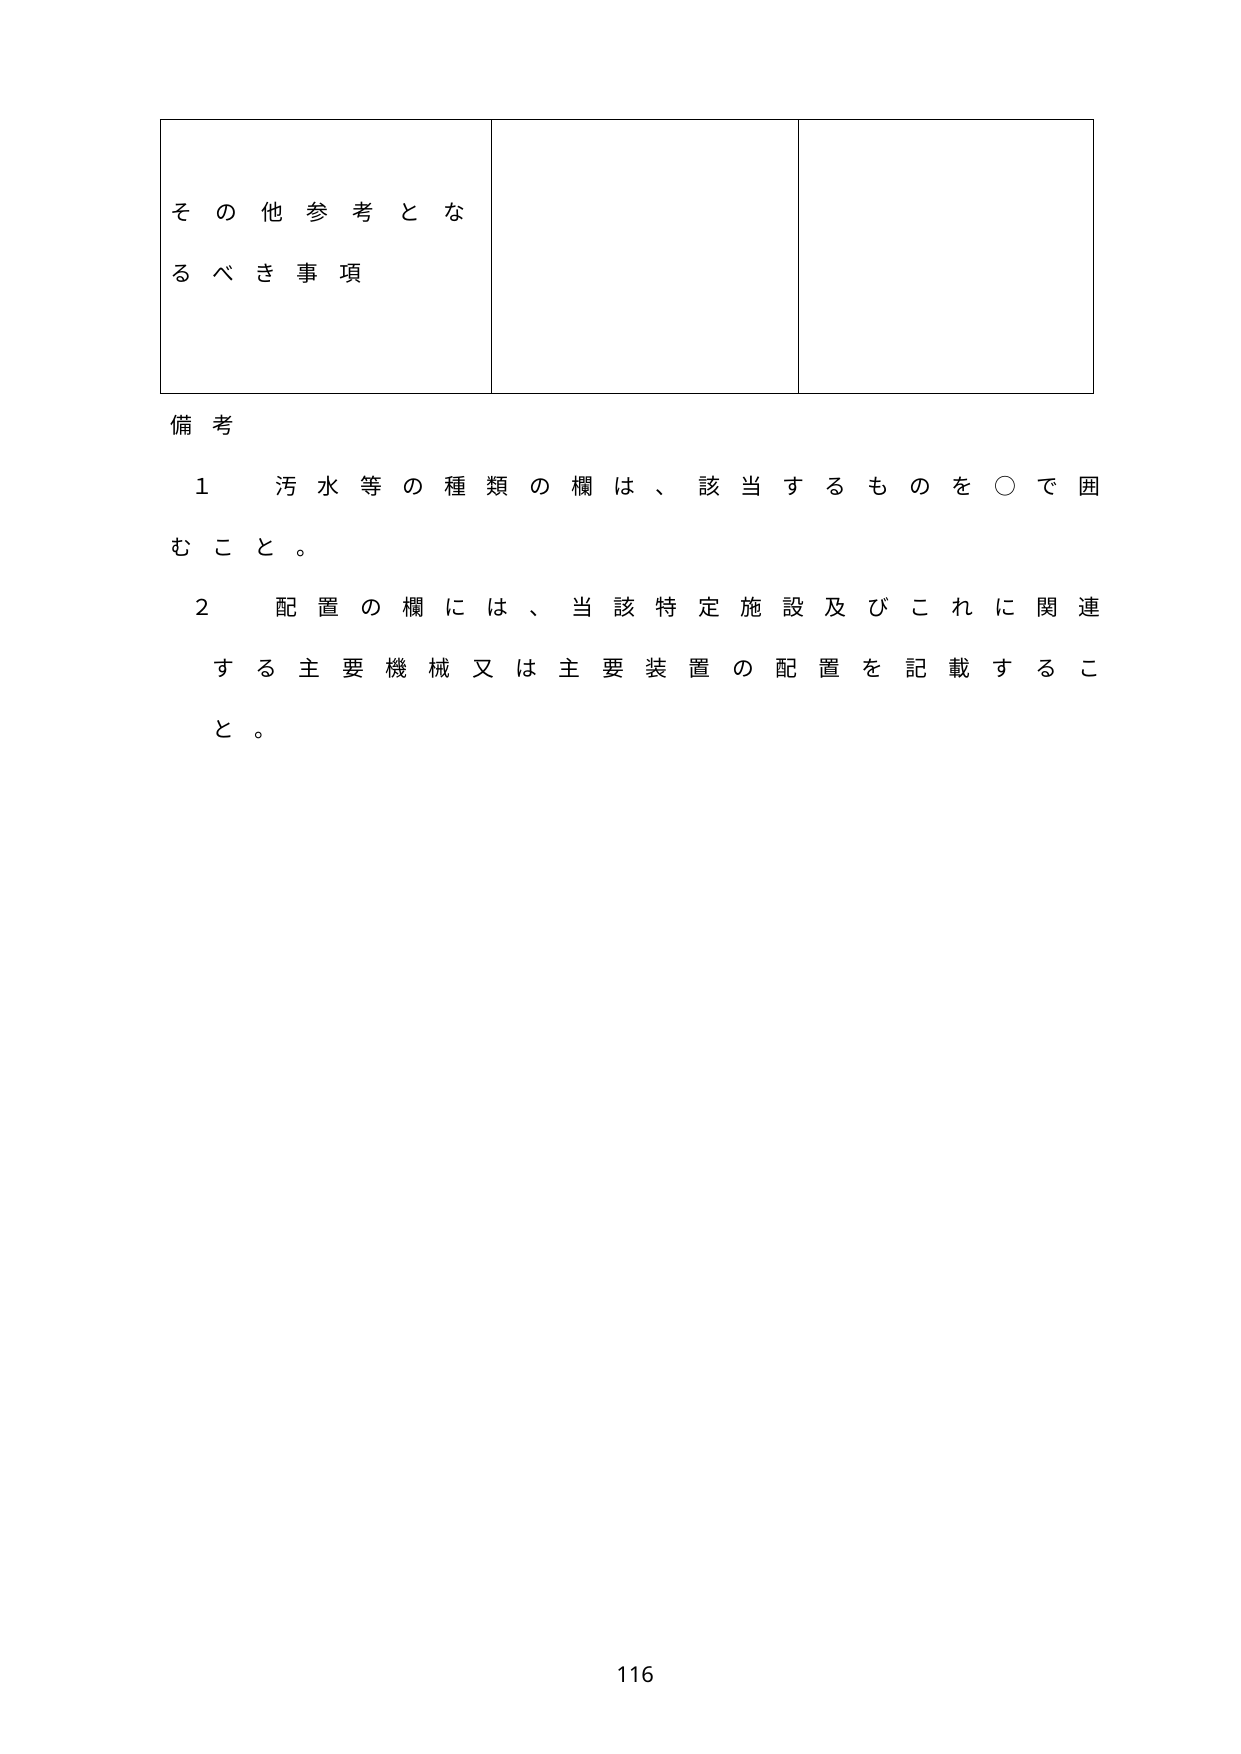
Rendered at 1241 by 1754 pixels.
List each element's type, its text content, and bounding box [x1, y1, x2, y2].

text ２ 配置の欄には、当該特定施設及びこれに関連する主要機械又は主要装置の配置を記載すること。 [184, 576, 1121, 758]
table_cell [492, 120, 798, 393]
text 備考 [161, 394, 1121, 455]
table_cell その他参考となるべき事項 [161, 120, 491, 393]
table_cell [799, 120, 1093, 393]
text １ 汚水等の種類の欄は、該当するものを○で囲むこと。 [160, 455, 1121, 576]
